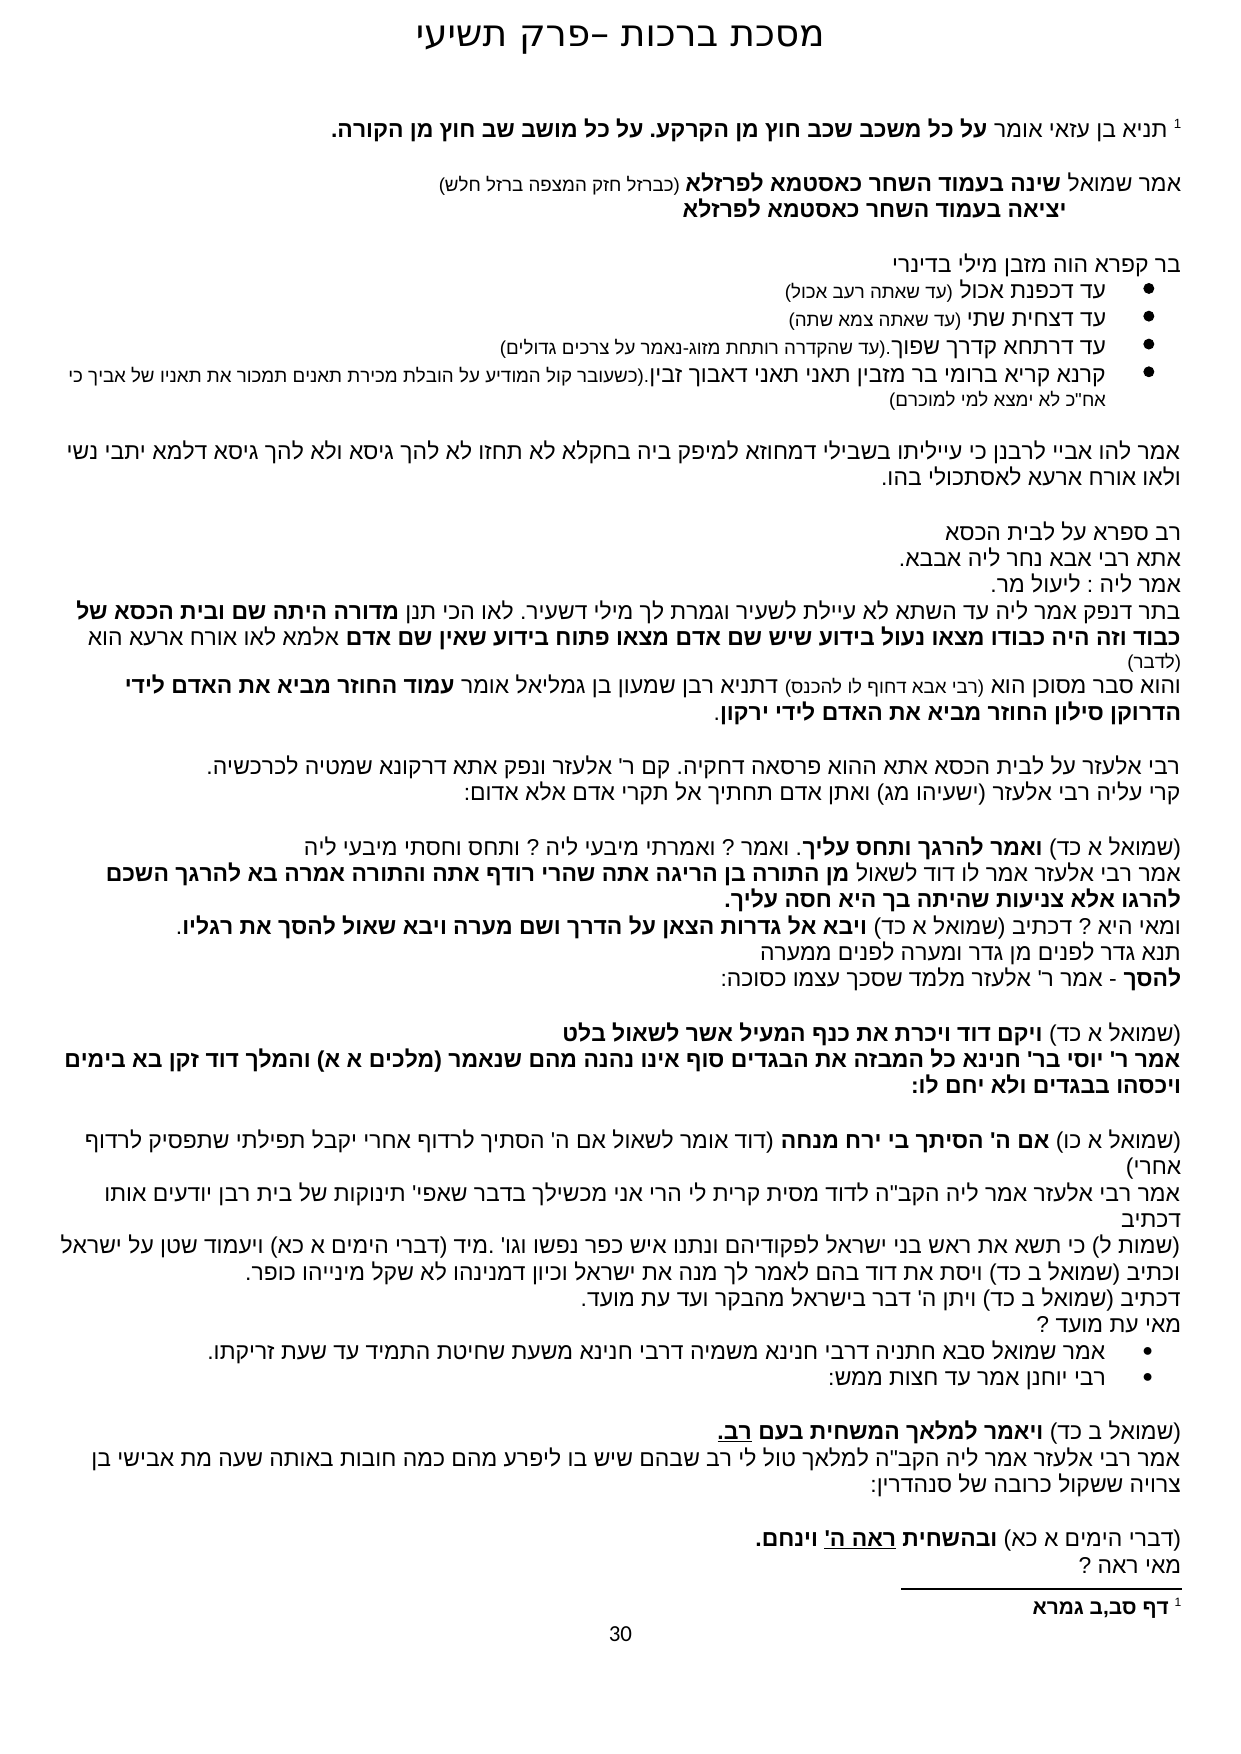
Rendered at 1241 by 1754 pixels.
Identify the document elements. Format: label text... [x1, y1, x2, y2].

text בר קפרא הוה מזבן מילי בדינרי [59, 251, 1181, 277]
text אמר רבי אלעזר אמר לו דוד לשאול מן התורה בן הריגה אתה שהרי רודף אתה והתורה אמרה בא להרגך השכם להרגו אלא צניעות שהיתה בך היא חסה עליך. [59, 860, 1181, 913]
text אמר ר' יוסי בר' חנינא כל המבזה את הבגדים סוף אינו נהנה מהם שנאמר (מלכים א א) והמלך דוד זקן בא בימים ויכסהו בבגדים ולא יחם לו: [59, 1046, 1181, 1099]
text תנא גדר לפנים מן גדר ומערה לפנים ממערה [59, 939, 1181, 965]
list עד דרתחא קדרך שפוך.(עד שהקדרה רותחת מזוג-נאמר על צרכים גדולים) [59, 333, 1144, 361]
text אמר ליה : ליעול מר. [59, 571, 1181, 598]
text מאי ראה ? [59, 1552, 1181, 1578]
text קרי עליה רבי אלעזר (ישעיהו מג) ואתן אדם תחתיך אל תקרי אדם אלא אדום: [59, 779, 1181, 806]
text אמר רבי אלעזר אמר ליה הקב"ה למלאך טול לי רב שבהם שיש בו ליפרע מהם כמה חובות באותה שעה מת אבישי בן צרויה ששקול כרובה של סנהדרין: [59, 1445, 1181, 1497]
text (שמות ל) כי תשא את ראש בני ישראל לפקודיהם ונתנו איש כפר נפשו וגו' .מיד (דברי הימים א כא) ויעמוד שטן על ישראל [59, 1232, 1181, 1258]
text יציאה בעמוד השחר כאסטמא לפרזלא [59, 196, 1181, 223]
list עד דכפנת אכול (עד שאתה רעב אכול) [59, 277, 1144, 305]
text ומאי היא ? דכתיב (שמואל א כד) ויבא אל גדרות הצאן על הדרך ושם מערה ויבא שאול להסך את רגליו. [59, 913, 1181, 939]
text (שמואל א כו) אם ה' הסיתך בי ירח מנחה (דוד אומר לשאול אם ה' הסתיך לרדוף אחרי יקבל תפילתי שתפסיק לרדוף אחרי) [59, 1127, 1181, 1179]
text מאי עת מועד ? [59, 1311, 1181, 1338]
text (שמואל א כד) ואמר להרגך ותחס עליך. ואמר ? ואמרתי מיבעי ליה ? ותחס וחסתי מיבעי ליה [59, 833, 1181, 860]
text (שמואל ב כד) ויאמר למלאך המשחית בעם רב. [59, 1418, 1181, 1445]
text והוא סבר מסוכן הוא (רבי אבא דחוף לו להכנס) דתניא רבן שמעון בן גמליאל אומר עמוד החוזר מביא את האדם לידי הדרוקן סילון החוזר מביא את האדם לידי ירקון. [59, 672, 1181, 725]
list קרנא קריא ברומי בר מזבין תאני תאני דאבוך זבין.(כשעובר קול המודיע על הובלת מכירת תאנים תמכור את תאניו של אביך כי אח"כ לא ימצא למי למוכרם) [59, 361, 1144, 410]
text בתר דנפק אמר ליה עד השתא לא עיילת לשעיר וגמרת לך מילי דשעיר. לאו הכי תנן מדורה היתה שם ובית הכסא של כבוד וזה היה כבודו מצאו נעול בידוע שיש שם אדם מצאו פתוח בידוע שאין שם אדם אלמא לאו אורח ארעא הוא (לדבר) [59, 598, 1181, 672]
text להסך - אמר ר' אלעזר מלמד שסכך עצמו כסוכה: [59, 965, 1181, 992]
text וכתיב (שמואל ב כד) ויסת את דוד בהם לאמר לך מנה את ישראל וכיון דמנינהו לא שקל מינייהו כופר. [59, 1258, 1181, 1285]
text דכתיב (שמואל ב כד) ויתן ה' דבר בישראל מהבקר ועד עת מועד. [59, 1285, 1181, 1311]
text אמר רבי אלעזר אמר ליה הקב"ה לדוד מסית קרית לי הרי אני מכשילך בדבר שאפי' תינוקות של בית רבן יודעים אותו דכתיב [59, 1179, 1181, 1232]
text רבי אלעזר על לבית הכסא אתא ההוא פרסאה דחקיה. קם ר' אלעזר ונפק אתא דרקונא שמטיה לכרכשיה. [59, 753, 1181, 779]
text תניא בן עזאי אומר על כל משכב שכב חוץ מן הקרקע. על כל מושב שב חוץ מן הקורה. [59, 116, 1181, 142]
text רב ספרא על לבית הכסא [59, 519, 1181, 545]
text אמר שמואל שינה בעמוד השחר כאסטמא לפרזלא (כברזל חזק המצפה ברזל חלש) [59, 170, 1181, 196]
list רבי יוחנן אמר עד חצות ממש: [59, 1364, 1144, 1390]
text אתא רבי אבא נחר ליה אבבא. [59, 545, 1181, 571]
text (דברי הימים א כא) ובהשחית ראה ה' וינחם. [59, 1525, 1181, 1552]
text (שמואל א כד) ויקם דוד ויכרת את כנף המעיל אשר לשאול בלט [59, 1020, 1181, 1046]
text אמר להו אביי לרבנן כי עייליתו בשבילי דמחוזא למיפק ביה בחקלא לא תחזו לא להך גיסא ולא להך גיסא דלמא יתבי נשי ולאו אורח ארעא לאסתכולי בהו. [59, 438, 1181, 491]
list עד דצחית שתי (עד שאתה צמא שתה) [59, 305, 1144, 333]
list אמר שמואל סבא חתניה דרבי חנינא משמיה דרבי חנינא משעת שחיטת התמיד עד שעת זריקתו. [59, 1338, 1144, 1364]
